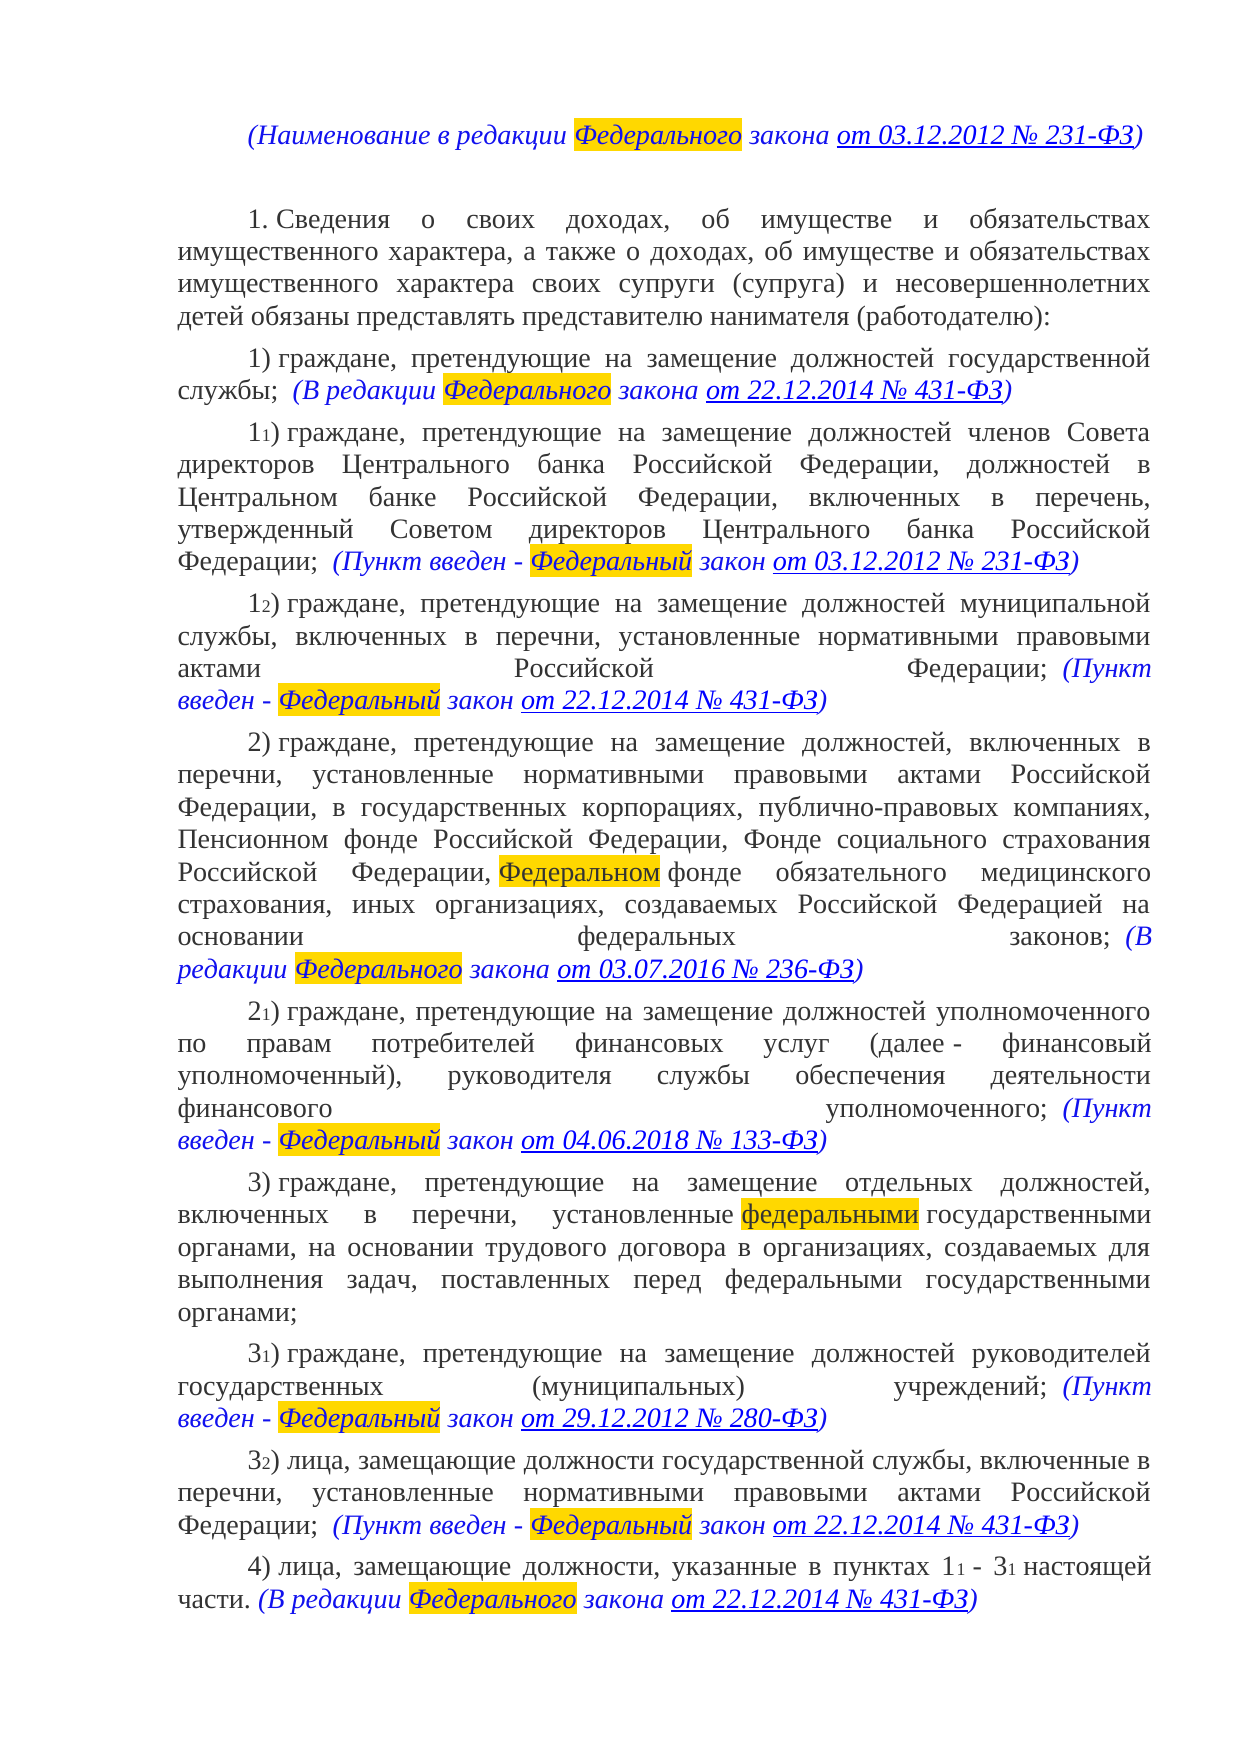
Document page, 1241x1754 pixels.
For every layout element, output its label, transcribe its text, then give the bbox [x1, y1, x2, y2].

text (Наименование в редакции Федерального закона от 03.12.2012 № 231-ФЗ) [742, 118, 1152, 151]
text 31) граждане, претендующие на замещение должностей руководителей государственных (муниципальных) учреждений; (Пункт введен - Федеральный закон от 29.12.2012 № 280-ФЗ) [177, 1336, 1152, 1433]
text 1) граждане, претендующие на замещение должностей государственной службы; (В редакции Федерального закона от 22.12.2014 № 431-ФЗ) [177, 341, 1152, 405]
text (Наименование в редакции Федерального закона от 03.12.2012 № 231-ФЗ) [247, 118, 574, 151]
text 3) граждане, претендующие на замещение отдельных должностей, включенных в перечни, установленные федеральными государственными органами, на основании трудового договора в организациях, создаваемых для выполнения задач, поставленных перед федеральными государственными органами; [177, 1165, 1152, 1327]
text 32) лица, замещающие должности государственной службы, включенные в перечни, установленные нормативными правовыми актами Российской Федерации; (Пункт введен - Федеральный закон от 22.12.2014 № 431-ФЗ) [177, 1443, 1152, 1540]
text 21) граждане, претендующие на замещение должностей уполномоченного по правам потребителей финансовых услуг (далее - финансовый уполномоченный), руководителя службы обеспечения деятельности финансового уполномоченного; (Пункт введен - Федеральный закон от 04.06.2018 № 133-ФЗ) [177, 994, 1152, 1156]
text 12) граждане, претендующие на замещение должностей муниципальной службы, включенных в перечни, установленные нормативными правовыми актами Российской Федерации; (Пункт введен - Федеральный закон от 22.12.2014 № 431-ФЗ) [177, 586, 1152, 716]
text 2) граждане, претендующие на замещение должностей, включенных в перечни, установленные нормативными правовыми актами Российской Федерации, в государственных корпорациях, публично-правовых компаниях, Пенсионном фонде Российской Федерации, Фонде социального страхования Российской Федерации, Федеральном фонде обязательного медицинского страхования, иных организациях, создаваемых Российской Федерацией на основании федеральных законов; (В редакции Федерального закона от 03.07.2016 № 236-ФЗ) [177, 725, 1152, 984]
text 1. Сведения о своих доходах, об имуществе и обязательствах имущественного характера, а также о доходах, об имуществе и обязательствах имущественного характера своих супруги (супруга) и несовершеннолетних детей обязаны представлять представителю нанимателя (работодателю): [177, 202, 1152, 331]
text 11) граждане, претендующие на замещение должностей членов Совета директоров Центрального банка Российской Федерации, должностей в Центральном банке Российской Федерации, включенных в перечень, утвержденный Советом директоров Центрального банка Российской Федерации; (Пункт введен - Федеральный закон от 03.12.2012 № 231-ФЗ) [177, 415, 1152, 577]
text 4) лица, замещающие должности, указанные в пунктах 11 - 31 настоящей части. (В редакции Федерального закона от 22.12.2014 № 431-ФЗ) [177, 1549, 1152, 1614]
